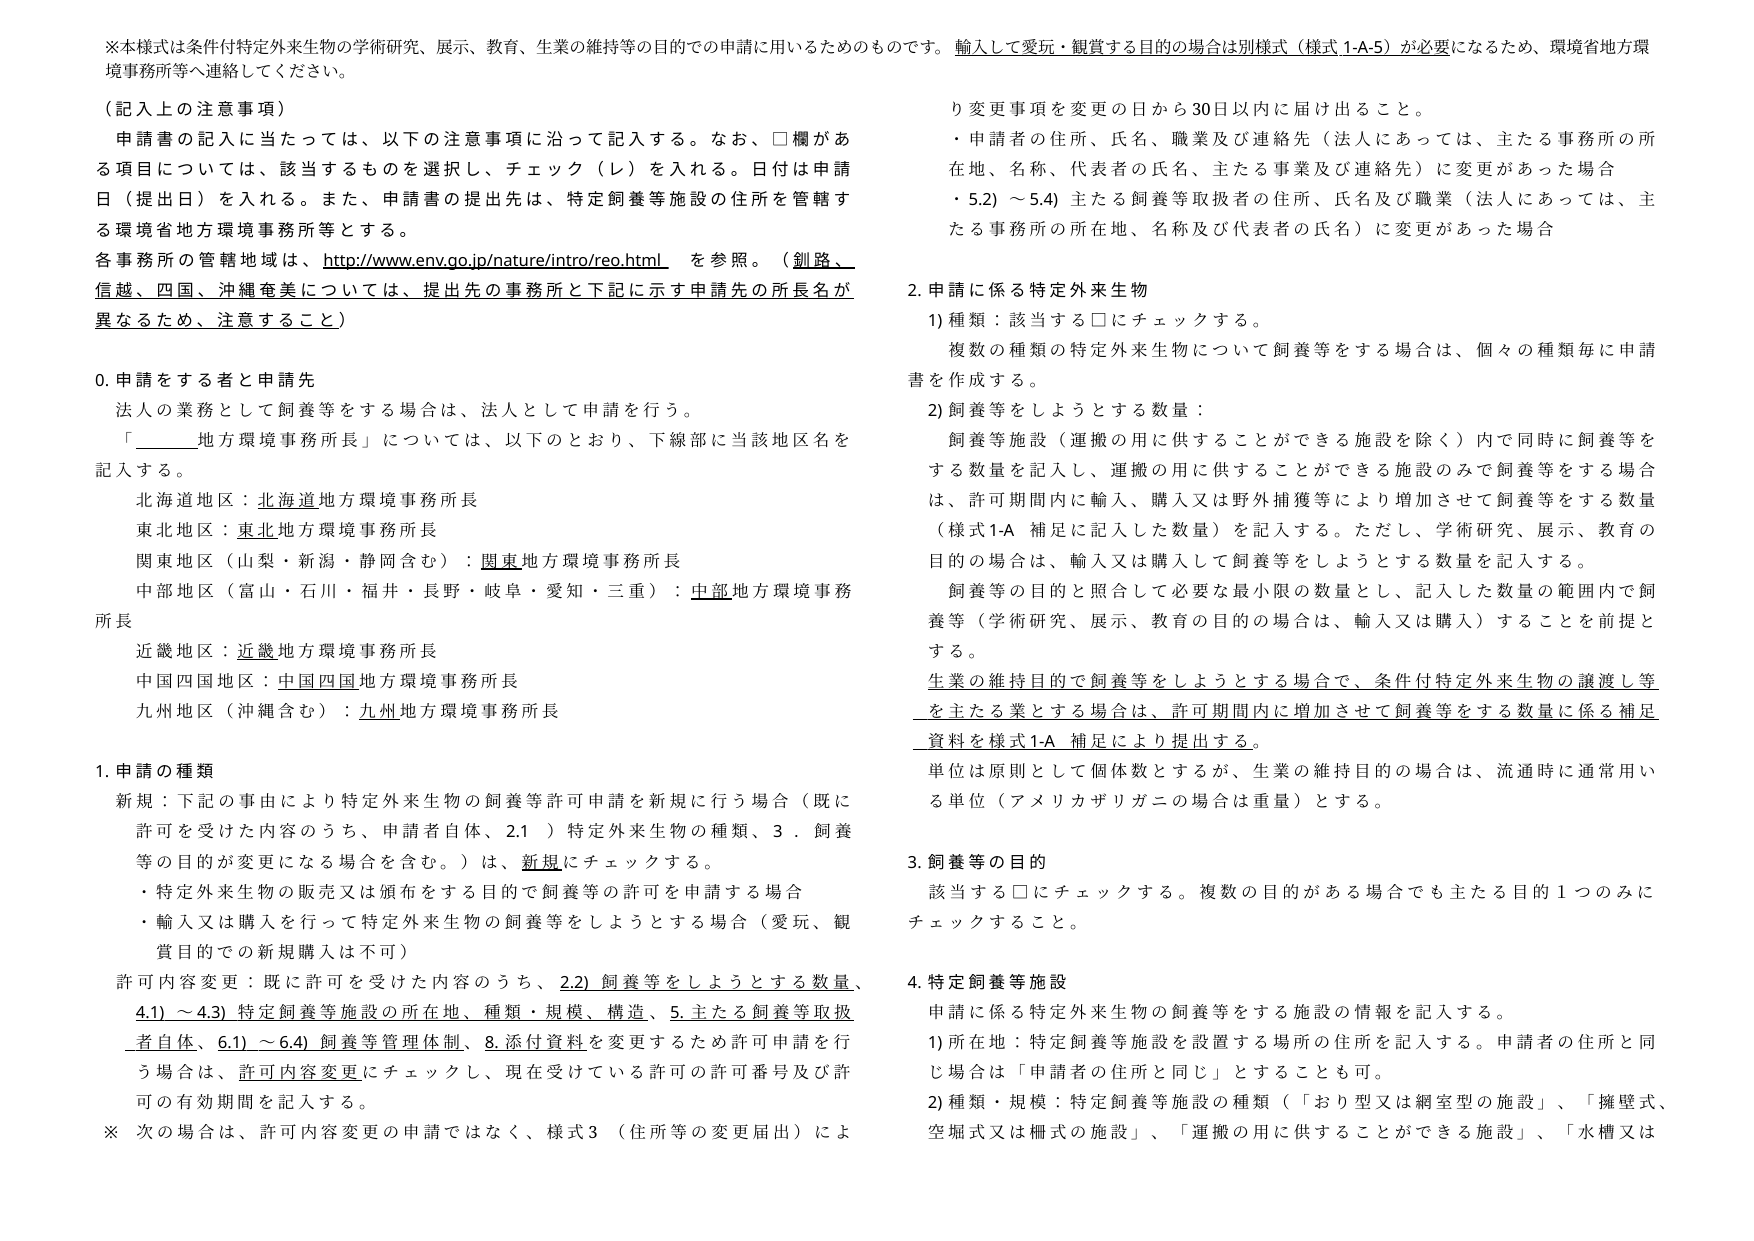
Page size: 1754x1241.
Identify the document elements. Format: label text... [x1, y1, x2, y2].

text 申請書の記入に当たっては、以下の注意事項に沿って記入する。なお、□欄がある項目については、該当するものを選択し、チェック（レ）を入れる。日付は申請日（提出日）を入れる。また、申請書の提出先は、特定飼養等施設の住所を管轄する環境省地方環境事務所等とする。 [95, 123, 855, 244]
text ※次の場合は、許可内容変更の申請ではなく、様式3（住所等の変更届出）により変更事項を変更の日から30日以内に届け出ること。 [899, 93, 1659, 123]
text ・輸入又は購入を行って特定外来生物の飼養等をしようとする場合（愛玩、観賞目的での新規購入は不可） [126, 906, 855, 966]
text 申請に係る特定外来生物の飼養等をする施設の情報を記入する。 [912, 996, 1659, 1026]
text 生業の維持目的で飼養等をしようとする場合で、条件付特定外来生物の譲渡し等を主たる業とする場合は、許可期間内に増加させて飼養等をする数量に係る補足資料を様式1-A補足により提出する。 [912, 665, 1659, 719]
text 「 地方環境事務所長」については、以下のとおり、下線部に当該地区名を記入する。 [95, 424, 855, 484]
text 北海道地区：北海道地方環境事務所長 [95, 484, 855, 515]
text 3.飼養等の目的 [899, 846, 1659, 876]
text 各事務所の管轄地域は、http://www.env.go.jp/nature/intro/reo.html を参照。（釧路、信越、四国、沖縄奄美については、提出先の事務所と下記に示す申請先の所長名が異なるため、注意すること） [95, 244, 855, 334]
text ※次の場合は、許可内容変更の申請ではなく、様式3（住所等の変更届出）により変更事項を変更の日から30日以内に届け出ること。 [95, 1117, 855, 1147]
text 中部地区（富山・石川・福井・長野・岐阜・愛知・三重）：中部地方環境事務所長 [95, 575, 855, 635]
text 許可内容変更：既に許可を受けた内容のうち、2.2)飼養等をしようとする数量、4.1)～4.3)特定飼養等施設の所在地、種類・規模、構造、5.主たる飼養等取扱者自体、6.1)～6.4)飼養等管理体制、8.添付資料を変更するため許可申請を行う場合は、許可内容変更にチェックし、現在受けている許可の許可番号及び許可の有効期間を記入する。 [95, 966, 855, 1117]
text 0.申請をする者と申請先 [95, 364, 855, 394]
text 2.申請に係る特定外来生物 [899, 274, 1659, 304]
text （記入上の注意事項） [95, 93, 855, 123]
text ・5.2)～5.4)主たる飼養等取扱者の住所、氏名及び職業（法人にあっては、主たる事務所の所在地、名称及び代表者の氏名）に変更があった場合 [928, 183, 1659, 244]
text 生業の維持目的で飼養等をしようとする場合で、条件付特定外来生物の譲渡し等を主たる業とする場合は、許可期間内に増加させて飼養等をする数量に係る補足資料を様式1-A補足により提出する。 [912, 720, 1659, 756]
text 該当する□にチェックする。複数の目的がある場合でも主たる目的１つのみにチェックすること。 [899, 876, 1659, 936]
text 飼養等の目的と照合して必要な最小限の数量とし、記入した数量の範囲内で飼養等（学術研究、展示、教育の目的の場合は、輸入又は購入）することを前提とする。 [913, 575, 1659, 665]
text 中国四国地区：中国四国地方環境事務所長 [95, 665, 855, 695]
text 近畿地区：近畿地方環境事務所長 [95, 635, 855, 665]
text ・特定外来生物の販売又は頒布をする目的で飼養等の許可を申請する場合 [95, 876, 855, 906]
text 関東地区（山梨・新潟・静岡含む）：関東地方環境事務所長 [95, 545, 855, 575]
text 単位は原則として個体数とするが、生業の維持目的の場合は、流通時に通常用いる単位（アメリカザリガニの場合は重量）とする。 [912, 756, 1659, 816]
text 飼養等施設（運搬の用に供することができる施設を除く）内で同時に飼養等をする数量を記入し、運搬の用に供することができる施設のみで飼養等をする場合は、許可期間内に輸入、購入又は野外捕獲等により増加させて飼養等をする数量（様式1-A補足に記入した数量）を記入する。ただし、学術研究、展示、教育の目的の場合は、輸入又は購入して飼養等をしようとする数量を記入する。 [913, 424, 1659, 575]
text 複数の種類の特定外来生物について飼養等をする場合は、個々の種類毎に申請書を作成する。 [899, 334, 1659, 394]
text ・申請者の住所、氏名、職業及び連絡先（法人にあっては、主たる事務所の所在地、名称、代表者の氏名、主たる事業及び連絡先）に変更があった場合 [928, 123, 1659, 183]
text 2)飼養等をしようとする数量： [913, 394, 1659, 424]
text 法人の業務として飼養等をする場合は、法人として申請を行う。 [95, 394, 855, 424]
text 1.申請の種類 [95, 756, 855, 786]
text 新規：下記の事由により特定外来生物の飼養等許可申請を新規に行う場合（既に許可を受けた内容のうち、申請者自体、2.1）特定外来生物の種類、3．飼養等の目的が変更になる場合を含む。）は、新規にチェックする。 [95, 786, 855, 876]
text 4.特定飼養等施設 [899, 966, 1659, 996]
text 1)種類：該当する□にチェックする。 [913, 304, 1659, 334]
text 九州地区（沖縄含む）：九州地方環境事務所長 [95, 695, 855, 725]
text 1)所在地：特定飼養等施設を設置する場所の住所を記入する。申請者の住所と同じ場合は「申請者の住所と同じ」とすることも可。 [912, 1026, 1659, 1087]
text 東北地区：東北地方環境事務所長 [95, 515, 855, 545]
